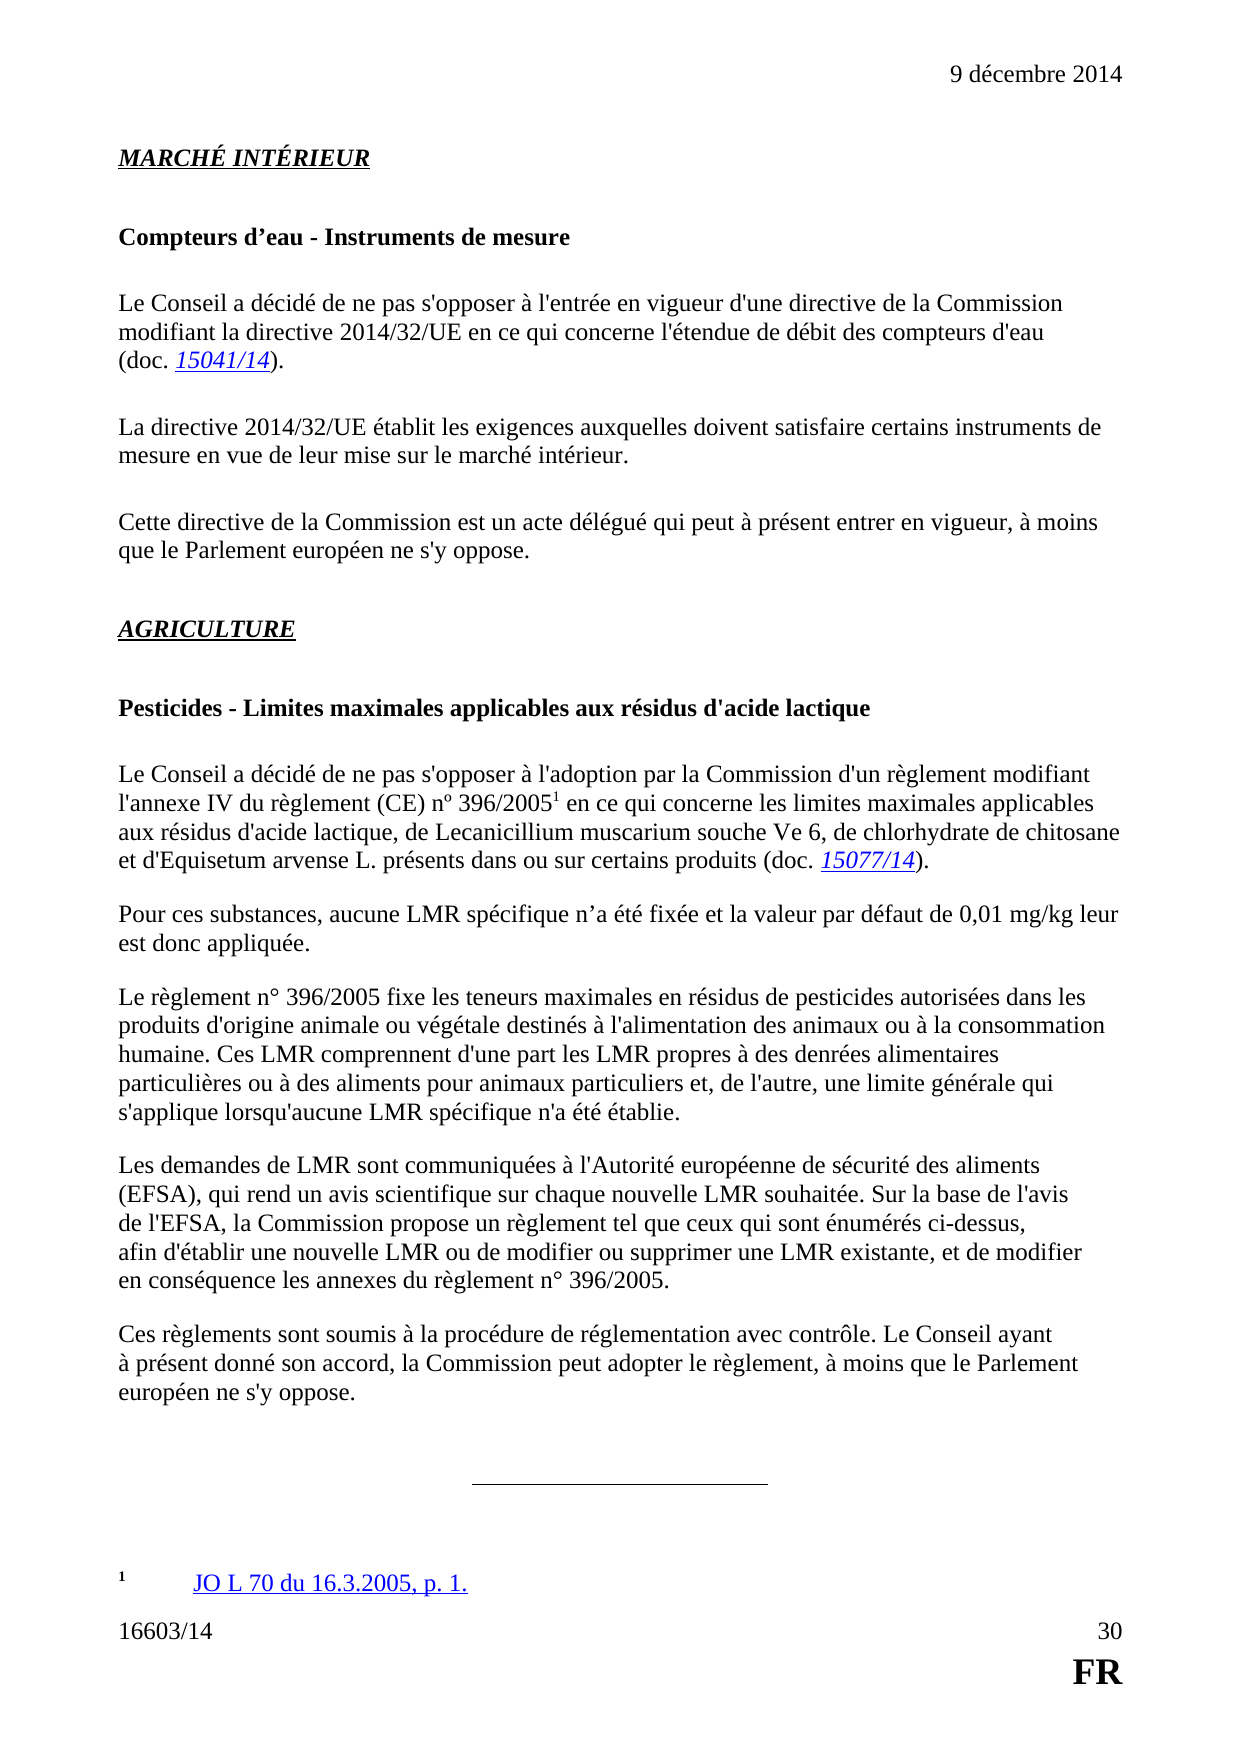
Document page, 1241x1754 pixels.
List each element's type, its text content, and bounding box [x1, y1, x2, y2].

text Cette directive de la Commission est un acte délégué qui peut à présent entrer en vigueur, à moins que le Parlement européen ne s'y oppose. [118, 507, 1122, 564]
text La directive 2014/32/UE établit les exigences auxquelles doivent satisfaire certains instruments de mesure en vue de leur mise sur le marché intérieur. [118, 412, 1122, 469]
text Compteurs d’eau - Instruments de mesure [118, 222, 1122, 251]
text Le Conseil a décidé de ne pas s'opposer à l'entrée en vigueur d'une directive de la Commission modifiant la directive 2014/32/UE en ce qui concerne l'étendue de débit des compteurs d'eau (doc. 15041/14). [118, 288, 1122, 374]
text Les demandes de LMR sont communiquées à l'Autorité européenne de sécurité des aliments (EFSA), qui rend un avis scientifique sur chaque nouvelle LMR souhaitée. Sur la base de l'avis de l'EFSA, la Commission propose un règlement tel que ceux qui sont énumérés ci-dessus, afin d'établir une nouvelle LMR ou de modifier ou supprimer une LMR existante, et de modifier en conséquence les annexes du règlement n° 396/2005. [118, 1151, 1122, 1294]
text Ces règlements sont soumis à la procédure de réglementation avec contrôle. Le Conseil ayant à présent donné son accord, la Commission peut adopter le règlement, à moins que le Parlement européen ne s'y oppose. [118, 1319, 1122, 1406]
text Pesticides - Limites maximales applicables aux résidus d'acide lactique [118, 693, 1122, 722]
text AGRICULTURE [118, 614, 1122, 643]
text MARCHÉ INTÉRIEUR [118, 143, 1122, 172]
text Pour ces substances, aucune LMR spécifique n’a été fixée et la valeur par défaut de 0,01 mg/kg leur est donc appliquée. [118, 899, 1122, 957]
text Le Conseil a décidé de ne pas s'opposer à l'adoption par la Commission d'un règlement modifiant l'annexe IV du règlement (CE) nº 396/2005 en ce qui concerne les limites maximales applicables aux résidus d'acide lactique, de Lecanicillium muscarium souche Ve 6, de chlorhydrate de chitosane et d'Equisetum arvense L. présents dans ou sur certains produits (doc. 15077/14). [118, 759, 1122, 874]
text Le règlement n° 396/2005 fixe les teneurs maximales en résidus de pesticides autorisées dans les produits d'origine animale ou végétale destinés à l'alimentation des animaux ou à la consommation humaine. Ces LMR comprennent d'une part les LMR propres à des denrées alimentaires particulières ou à des aliments pour animaux particuliers et, de l'autre, une limite générale qui s'applique lorsqu'aucune LMR spécifique n'a été établie. [118, 982, 1122, 1126]
